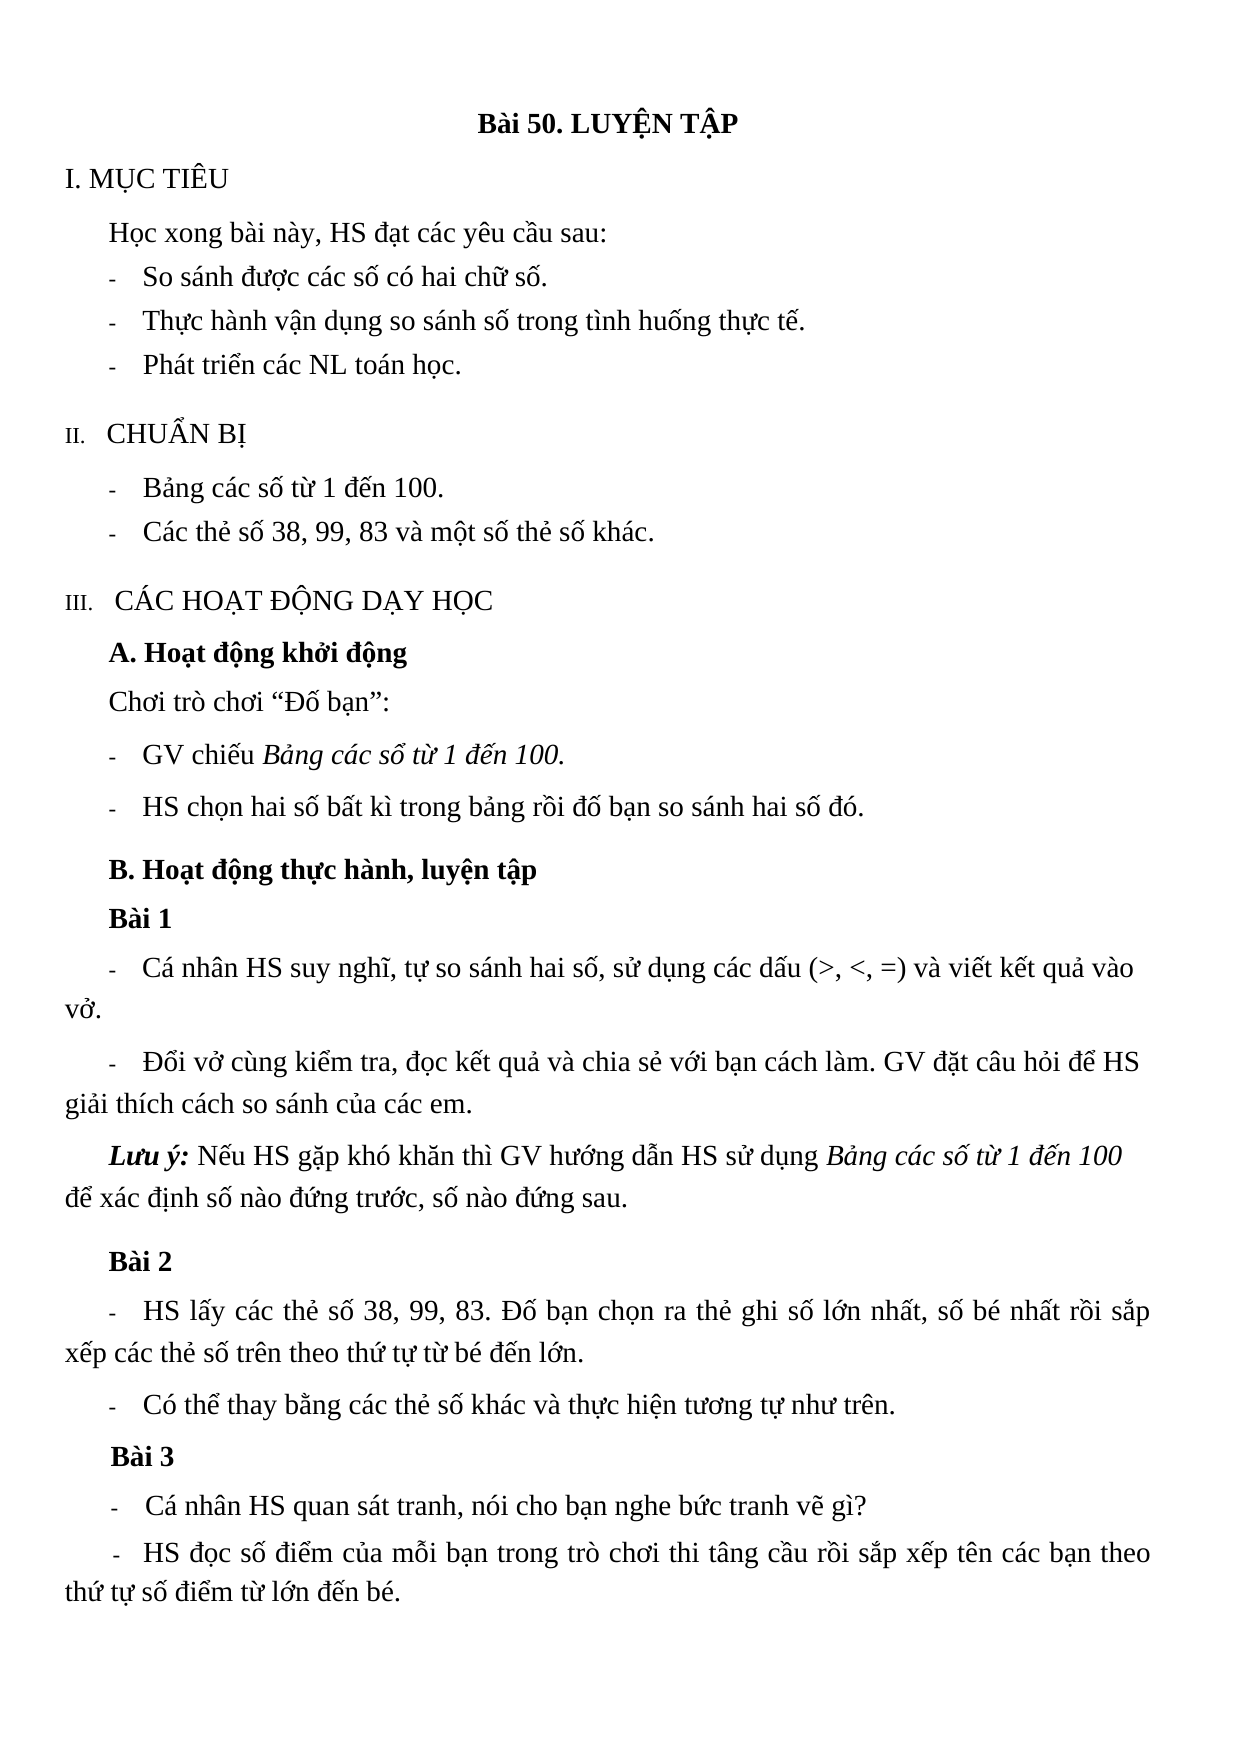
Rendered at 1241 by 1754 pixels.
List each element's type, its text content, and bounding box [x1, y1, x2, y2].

text Bài 50. LUYỆN TẬP [64, 106, 1151, 140]
list Có thể thay bằng các thẻ số khác và thực hiện tương tự như trên. [64, 1387, 1151, 1421]
list HS chọn hai số bất kì trong bảng rồi đố bạn so sánh hai số đó. [64, 789, 1151, 823]
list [64, 1488, 1151, 1521]
list So sánh được các số có hai chữ số. [64, 259, 1151, 293]
text Lưu ý: Nếu HS gặp khó khăn thì GV hướng dẫn HS sử dụng Bảng các số từ 1 đến 100 để xác định số nào đứng trước, số nào đứng sau. [64, 1138, 1151, 1214]
list Bảng các số từ 1 đến 100. [64, 470, 1151, 504]
text Bài 3 [64, 1439, 1151, 1473]
list Thực hành vận dụng so sánh số trong tình huống thực tế. [64, 303, 1151, 337]
text A. Hoạt động khởi động [64, 636, 1151, 669]
text Bài 1 [64, 901, 1151, 934]
list CÁC HOẠT ĐỘNG DẠY HỌC [64, 583, 1151, 617]
list Đổi vở cùng kiểm tra, đọc kết quả và chia sẻ với bạn cách làm. GV đặt câu hỏi để HS giải thích cách so sánh của các em. [64, 1044, 1151, 1119]
text Học xong bài này, HS đạt các yêu cầu sau: [64, 215, 1151, 249]
list HS lấy các thẻ số 38, 99, 83. Đố bạn chọn ra thẻ ghi số lớn nhất, số bé nhất rồi sắp xếp các thẻ số trên theo thứ tự từ bé đến lớn. [64, 1293, 1151, 1368]
list Cá nhân HS suy nghĩ, tự so sánh hai số, sử dụng các dấu (>, <, =) và viết kết quả vào vở. [64, 950, 1151, 1025]
list HS đọc số điểm của mỗi bạn trong trò chơi thi tâng cầu rồi sắp xếp tên các bạn theo thứ tự số điểm từ lớn đến bé. [64, 1535, 1151, 1608]
text Bài 2 [64, 1244, 1151, 1277]
text Chơi trò chơi “Đố bạn”: [64, 684, 1151, 718]
list Các thẻ số 38, 99, 83 và một số thẻ số khác. [64, 514, 1151, 548]
list CHUẨN BỊ [64, 416, 1151, 449]
text B. Hoạt động thực hành, luyện tập [64, 852, 1151, 885]
list Phát triển các NL toán học. [64, 347, 1151, 381]
text I. MỤC TIÊU [64, 161, 1151, 194]
list GV chiếu Bảng các sổ từ 1 đến 100. [64, 737, 1151, 770]
